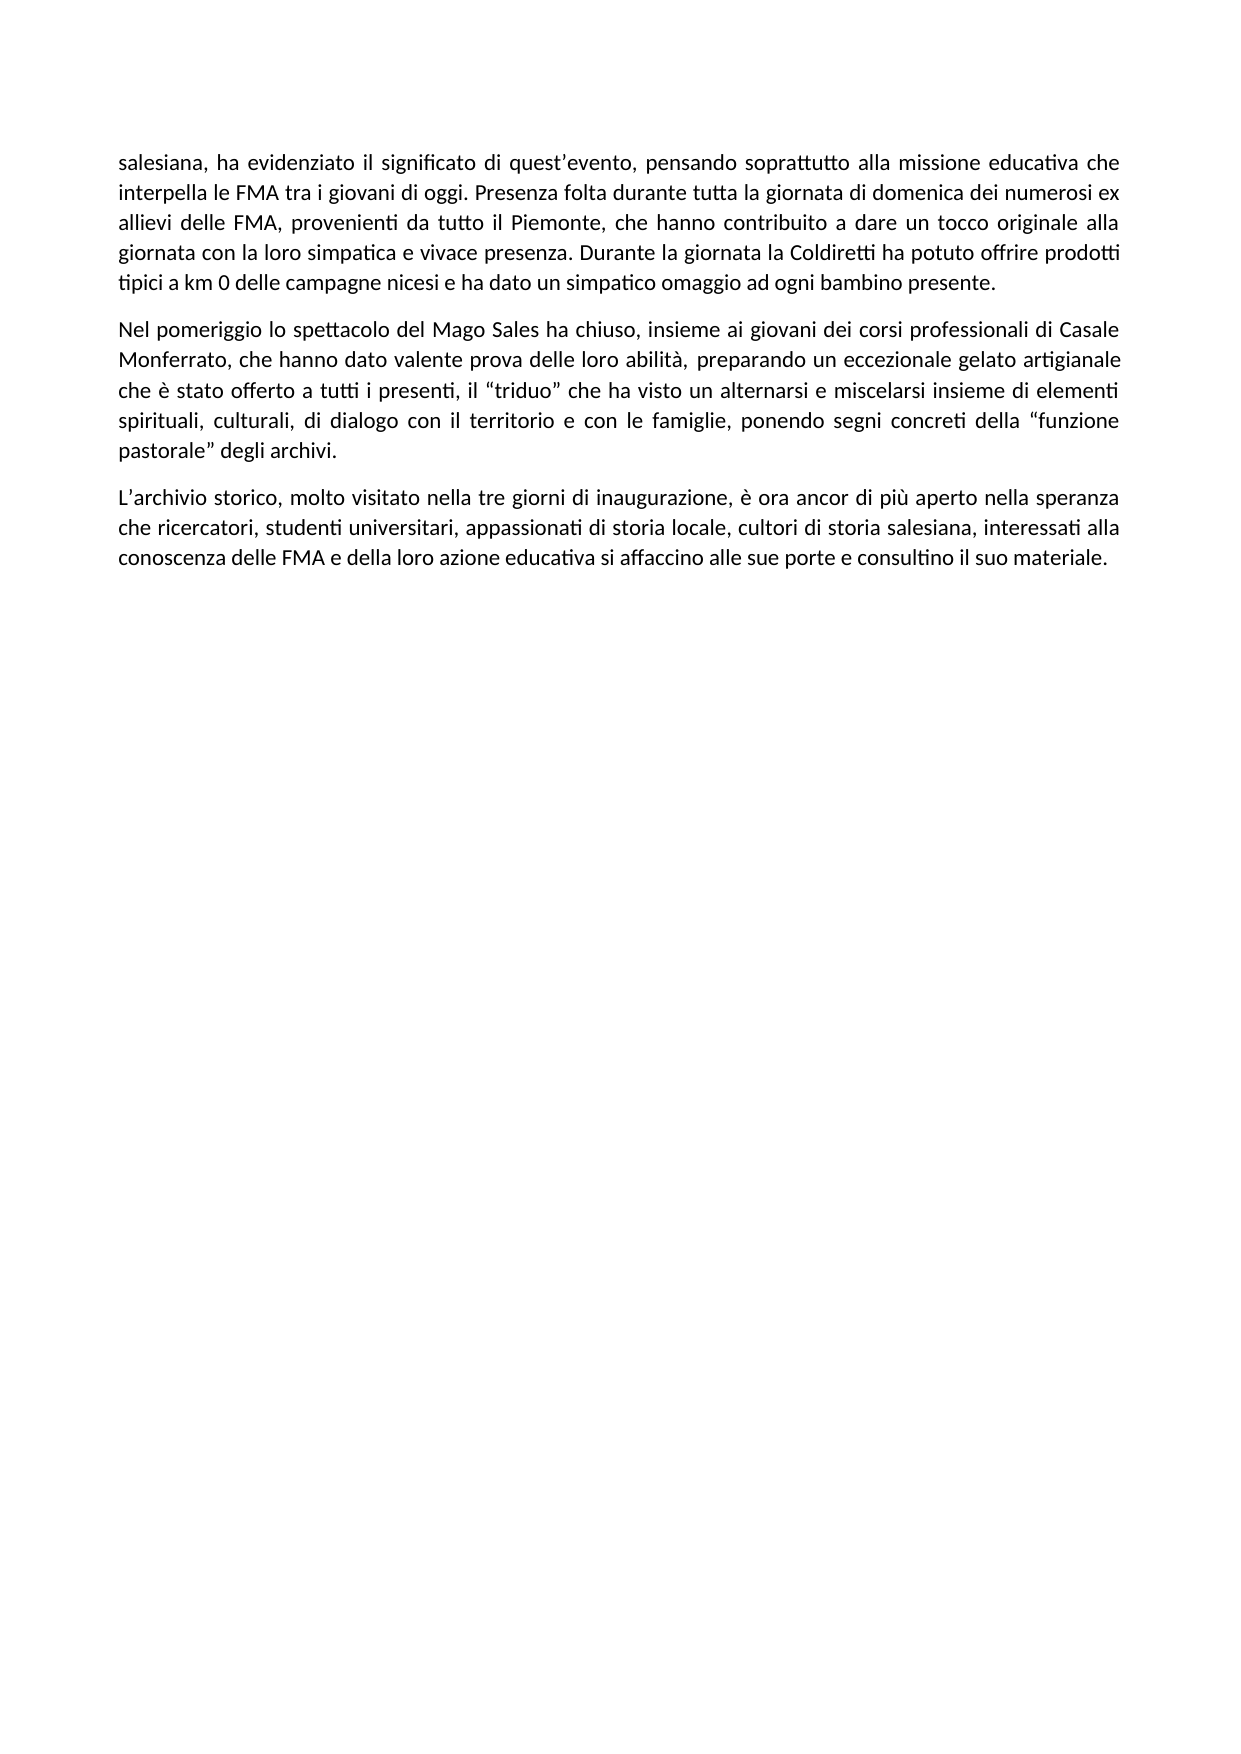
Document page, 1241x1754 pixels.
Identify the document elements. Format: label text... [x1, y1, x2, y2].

text Nel pomeriggio lo spettacolo del Mago Sales ha chiuso, insieme ai giovani dei corsi professionali di Casale Monferrato, che hanno dato valente prova delle loro abilità, preparando un eccezionale gelato artigianale che è stato offerto a tutti i presenti, il “triduo” che ha visto un alternarsi e miscelarsi insieme di elementi spirituali, culturali, di dialogo con il territorio e con le famiglie, ponendo segni concreti della “funzione pastorale” degli archivi. [118, 315, 1122, 464]
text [118, 148, 1122, 296]
text L’archivio storico, molto visitato nella tre giorni di inaugurazione, è ora ancor di più aperto nella speranza che ricercatori, studenti universitari, appassionati di storia locale, cultori di storia salesiana, interessati alla conoscenza delle FMA e della loro azione educativa si affaccino alle sue porte e consultino il suo materiale. [118, 483, 1122, 571]
